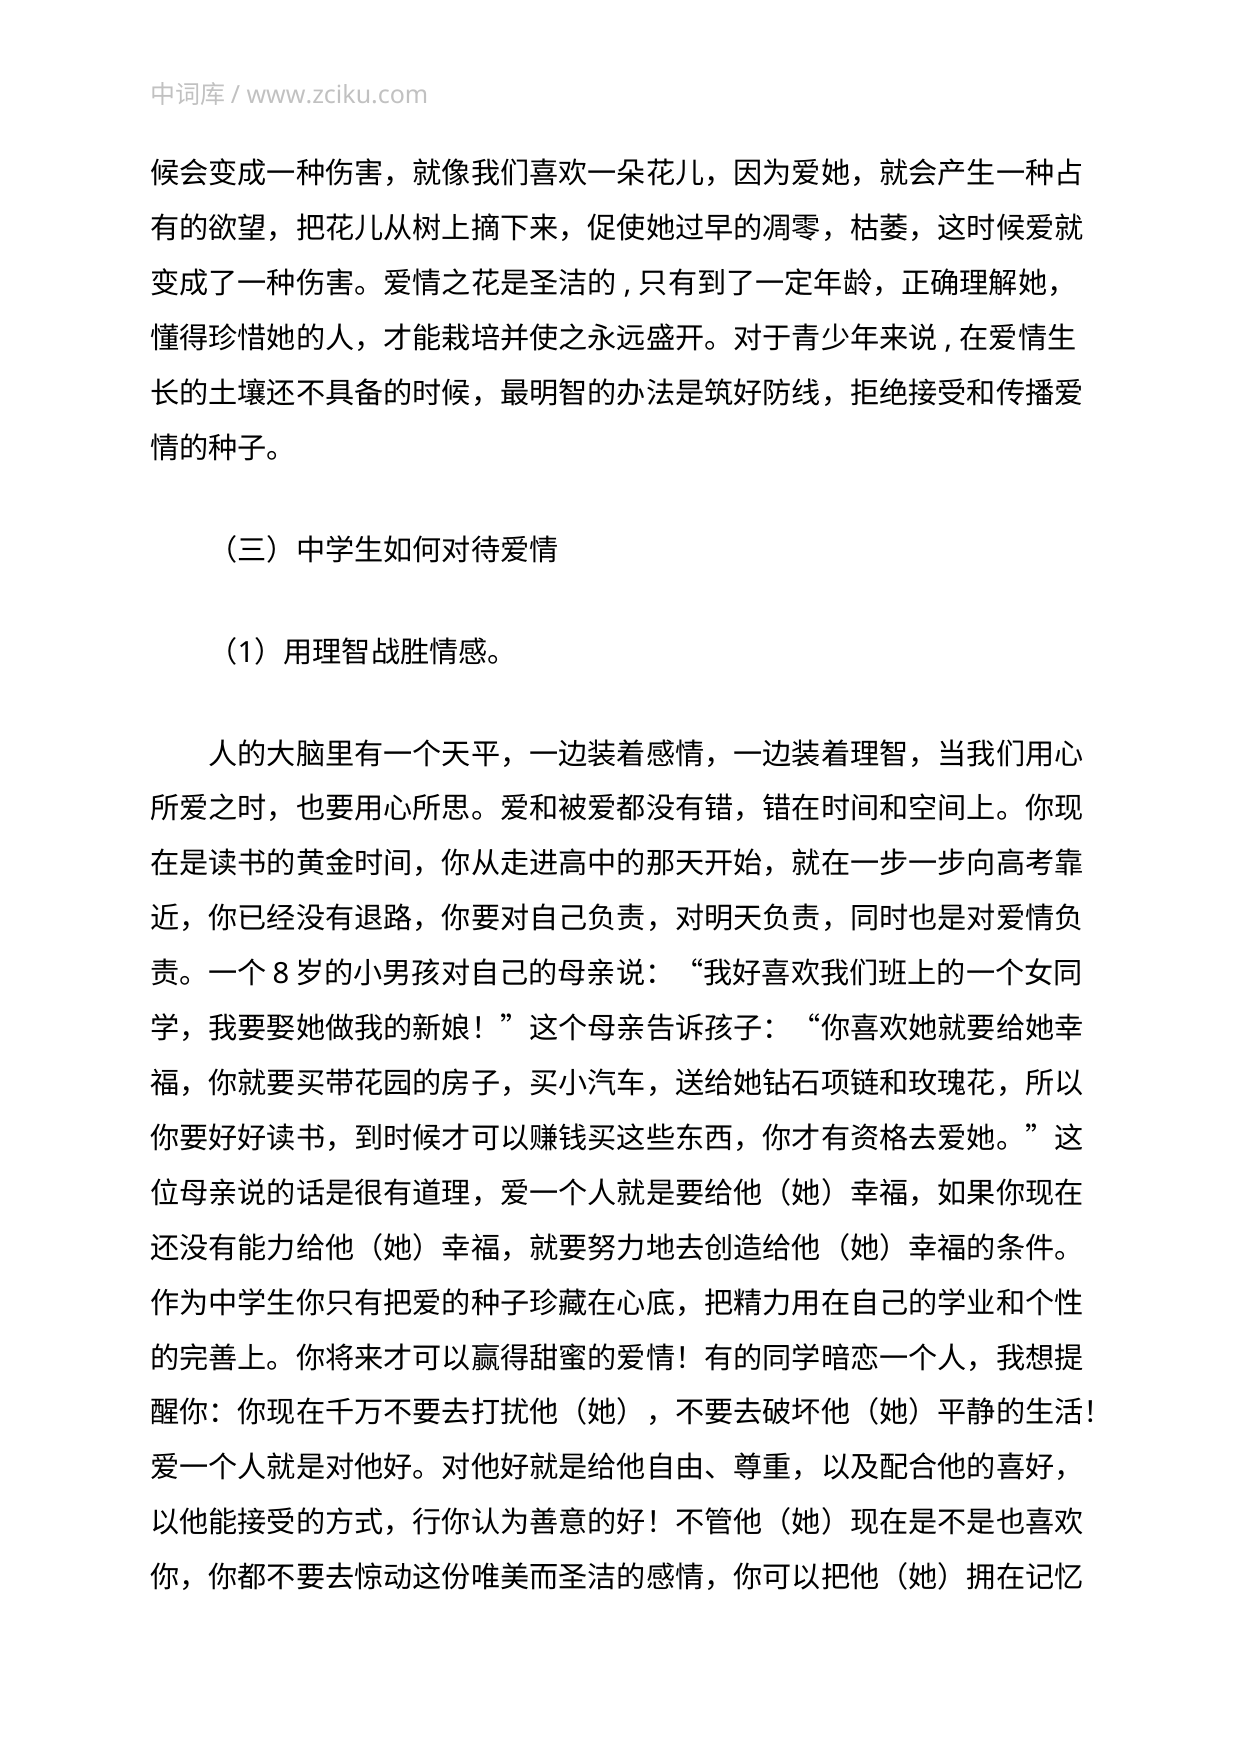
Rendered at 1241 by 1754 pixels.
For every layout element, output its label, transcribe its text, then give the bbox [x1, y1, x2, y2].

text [150, 730, 1090, 1596]
text （1）用理智战胜情感。 [150, 628, 1090, 671]
text （三）中学生如何对待爱情 [150, 526, 1090, 569]
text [150, 150, 1090, 467]
